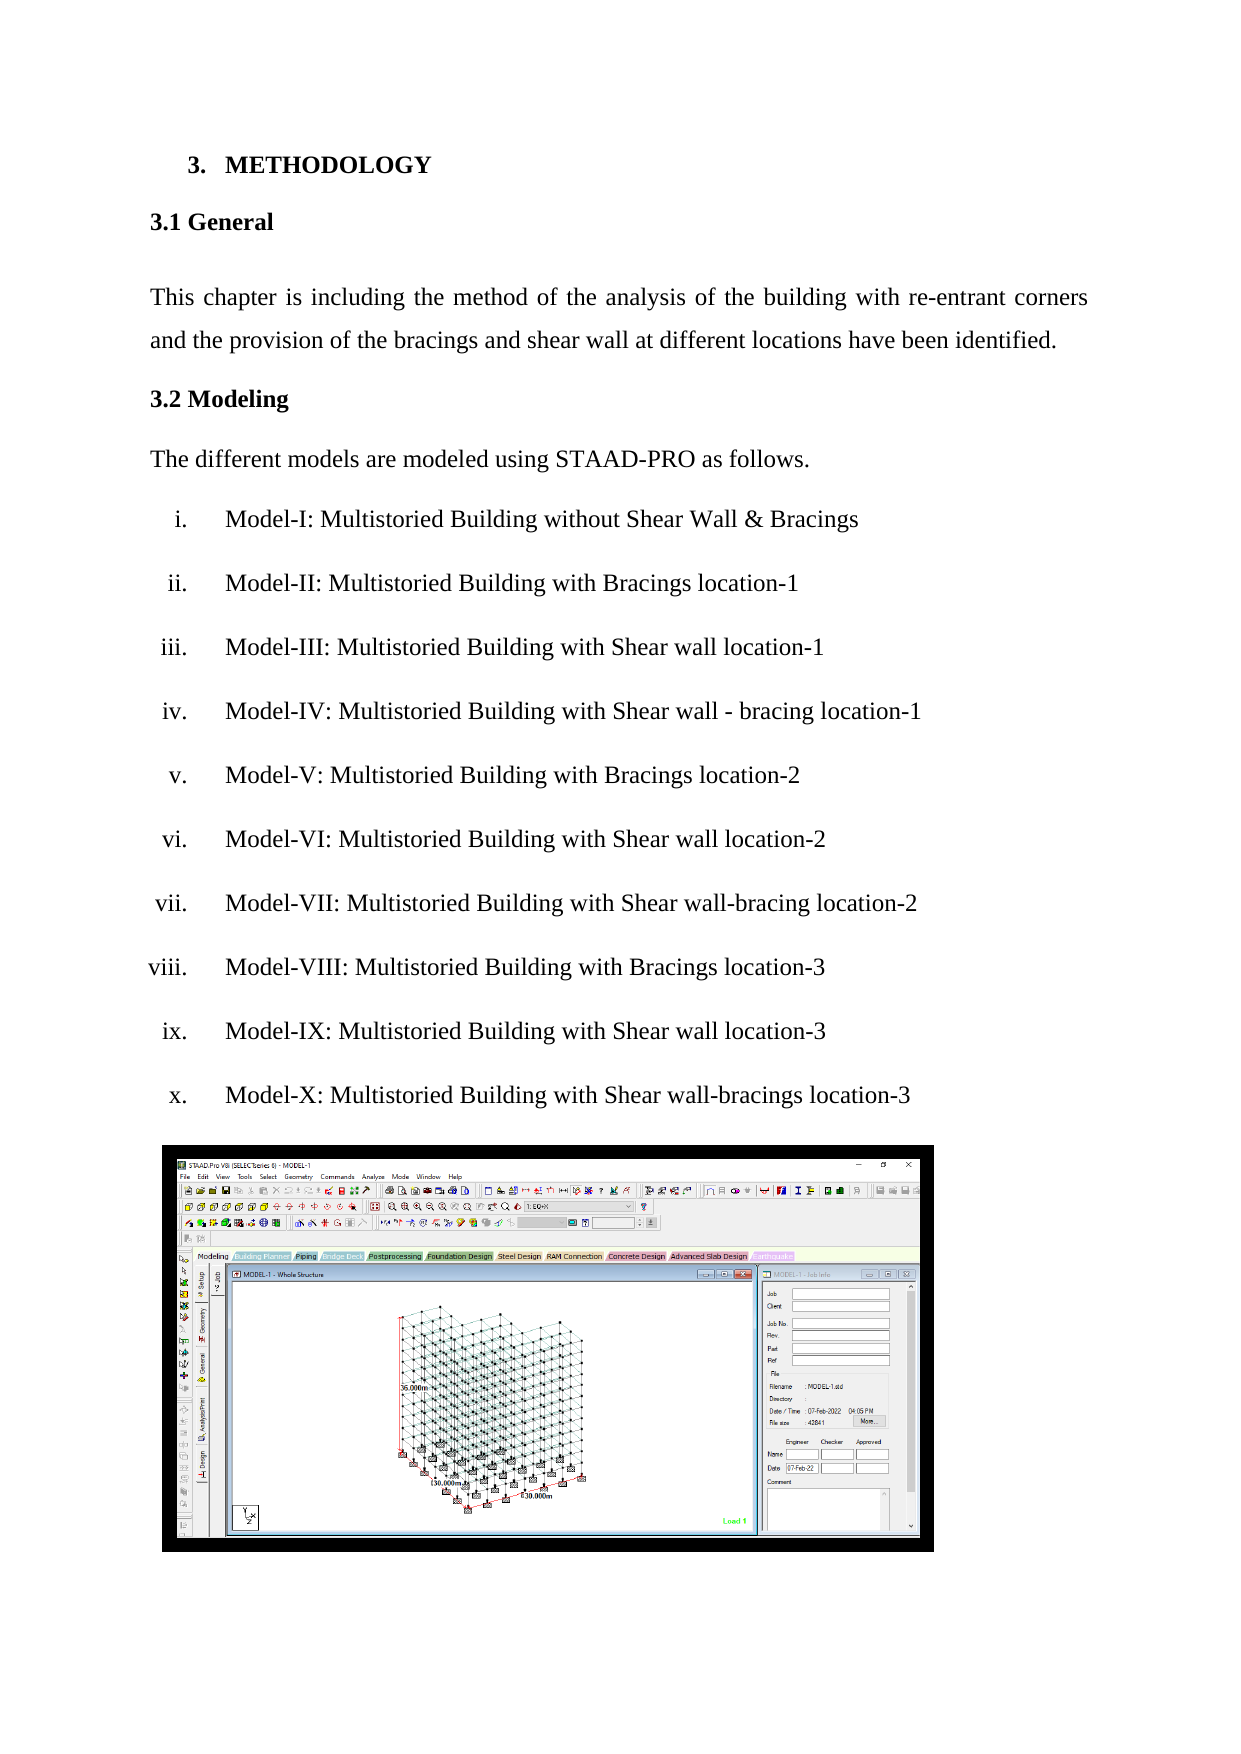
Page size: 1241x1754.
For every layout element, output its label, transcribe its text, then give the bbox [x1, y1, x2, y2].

text This chapter is including the method of the analysis of the building with re-entrant corners and the provision of the bracings and shear wall at different locations have been identified. [150, 282, 1090, 353]
list Model-IV: Multistoried Building with Shear wall - bracing location-1 [187, 696, 1090, 725]
text 3.1 General [150, 207, 1090, 236]
list Model-VII: Multistoried Building with Shear wall-bracing location-2 [187, 888, 1090, 917]
list Model-V: Multistoried Building with Bracings location-2 [187, 760, 1090, 789]
list Model-X: Multistoried Building with Shear wall-bracings location-3 [187, 1080, 1090, 1108]
text The different models are modeled using STAAD-PRO as follows. [150, 444, 1090, 473]
picture [177, 1159, 920, 1538]
list METHODOLOGY [187, 150, 1090, 179]
text 3.2 Modeling [150, 384, 1090, 413]
list Model-III: Multistoried Building with Shear wall location-1 [187, 632, 1090, 661]
list Model-VIII: Multistoried Building with Bracings location-3 [187, 952, 1090, 981]
list Model-II: Multistoried Building with Bracings location-1 [187, 568, 1090, 597]
list Model-I: Multistoried Building without Shear Wall & Bracings [187, 504, 1090, 533]
table_header [150, 1144, 1089, 1583]
list Model-IX: Multistoried Building with Shear wall location-3 [187, 1016, 1090, 1044]
list Model-VI: Multistoried Building with Shear wall location-2 [187, 824, 1090, 853]
